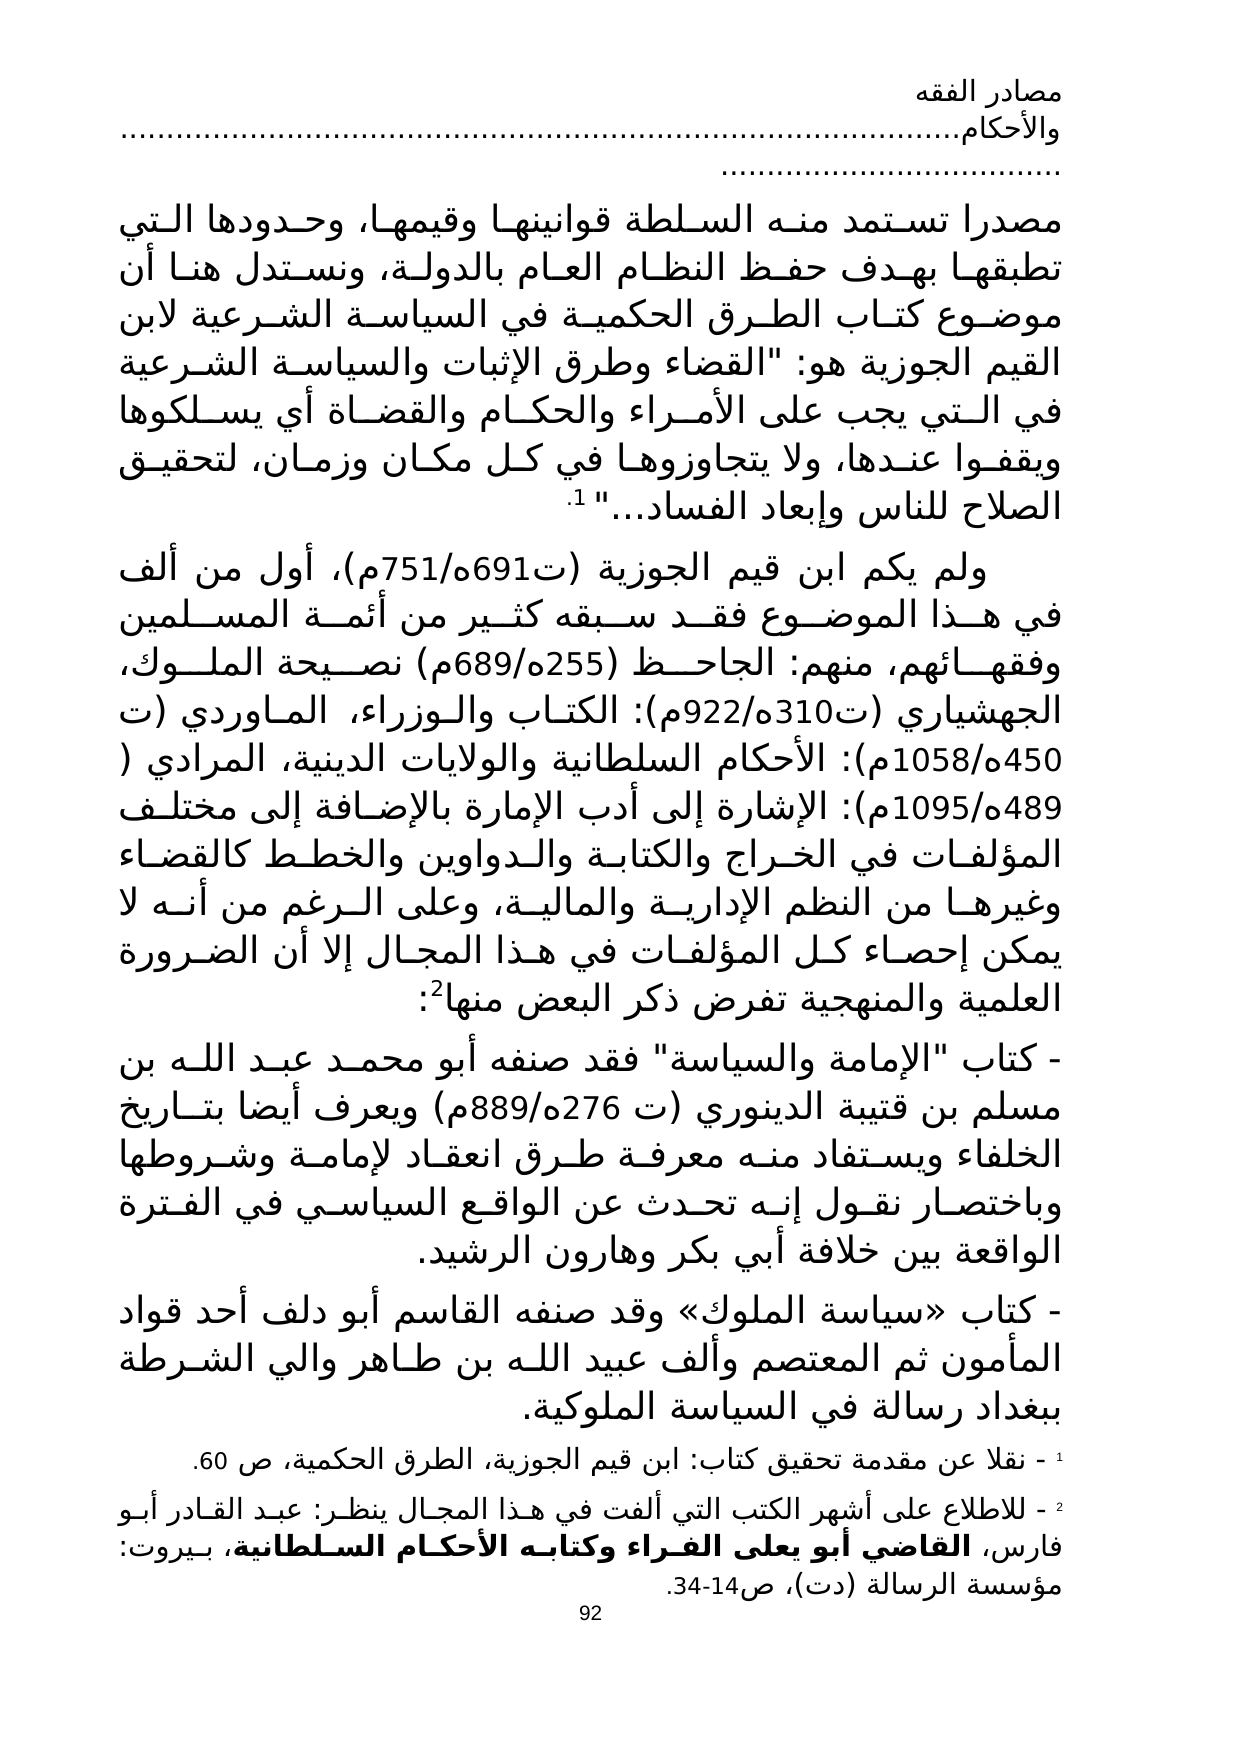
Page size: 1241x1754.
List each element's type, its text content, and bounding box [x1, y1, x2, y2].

text وإذا دققنا في مفهوم الأحكام السلطانية والسياسة الشرعية، وجدناهما تحققان معنى واحدًا، وهي جعل الشريعة مصدرا تستمد منه السلطة قوانينها وقيمها، وحدودها التي تطبقها بهدف حفظ النظام العام بالدولة، ونستدل هنا أن موضوع كتاب الطرق الحكمية في السياسة الشرعية لابن القيم الجوزية هو: "القضاء وطرق الإثبات والسياسة الشرعية في التي يجب على الأمراء والحكام والقضاة أي يسلكوها ويقفوا عندها، ولا يتجاوزوها في كل مكان وزمان، لتحقيق الصلاح للناس وإبعاد الفساد..." . [118, 197, 1063, 528]
text - كتاب «سياسة الملوك» وقد صنفه القاسم أبو دلف أحد قواد المأمون ثم المعتصم وألف عبيد الله بن طاهر والي الشرطة ببغداد رسالة في السياسة الملوكية. [118, 1289, 1063, 1428]
text - كتاب "الإمامة والسياسة" فقد صنفه أبو محمد عبد الله بن مسلم بن قتيبة الدينوري (ت 276ه/889م) ويعرف أيضا بتاريخ الخلفاء ويستفاد منه معرفة طرق انعقاد لإمامة وشروطها وباختصار نقول إنه تحدث عن الواقع السياسي في الفترة الواقعة بين خلافة أبي بكر وهارون الرشيد. [118, 1037, 1063, 1272]
text ولم يكم ابن قيم الجوزية (ت691ه/751م)، أول من ألف في هذا الموضوع فقد سبقه كثير من أئمة المسلمين وفقهائهم، منهم: الجاحظ (255ه/689م) نصيحة الملوك، الجهشياري (ت310ه/922م): الكتاب والوزراء، الماوردي (ت450ه/1058م): الأحكام السلطانية والولايات الدينية، المرادي (489ه/1095م): الإشارة إلى أدب الإمارة بالإضافة إلى مختلف المؤلفات في الخراج والكتابة والدواوين والخطط كالقضاء وغيرها من النظم الإدارية والمالية، وعلى الرغم من أنه لا يمكن إحصاء كل المؤلفات في هذا المجال إلا أن الضرورة العلمية والمنهجية تفرض ذكر البعض منها: [118, 545, 1063, 1020]
